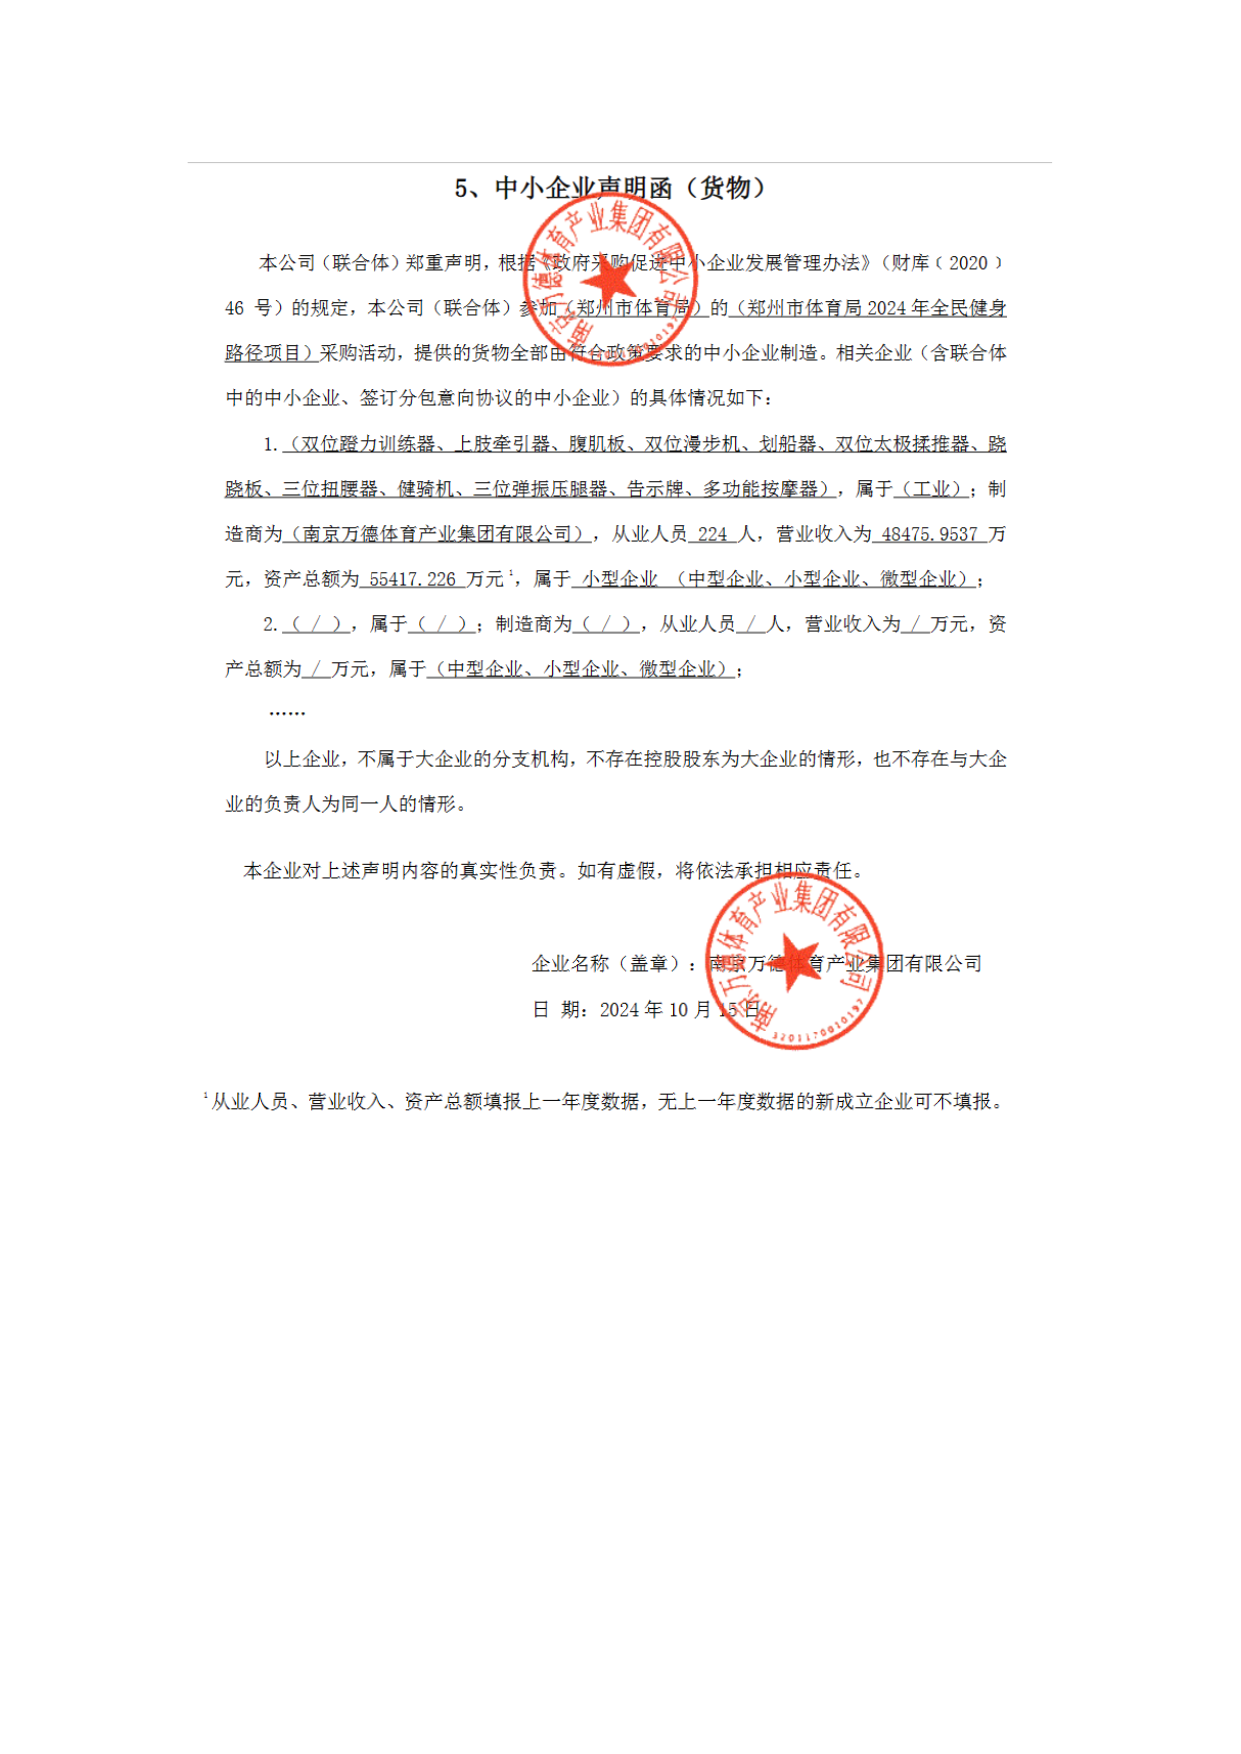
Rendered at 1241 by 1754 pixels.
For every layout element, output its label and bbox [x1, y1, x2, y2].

picture [187, 162, 1053, 827]
picture [187, 844, 1036, 1148]
